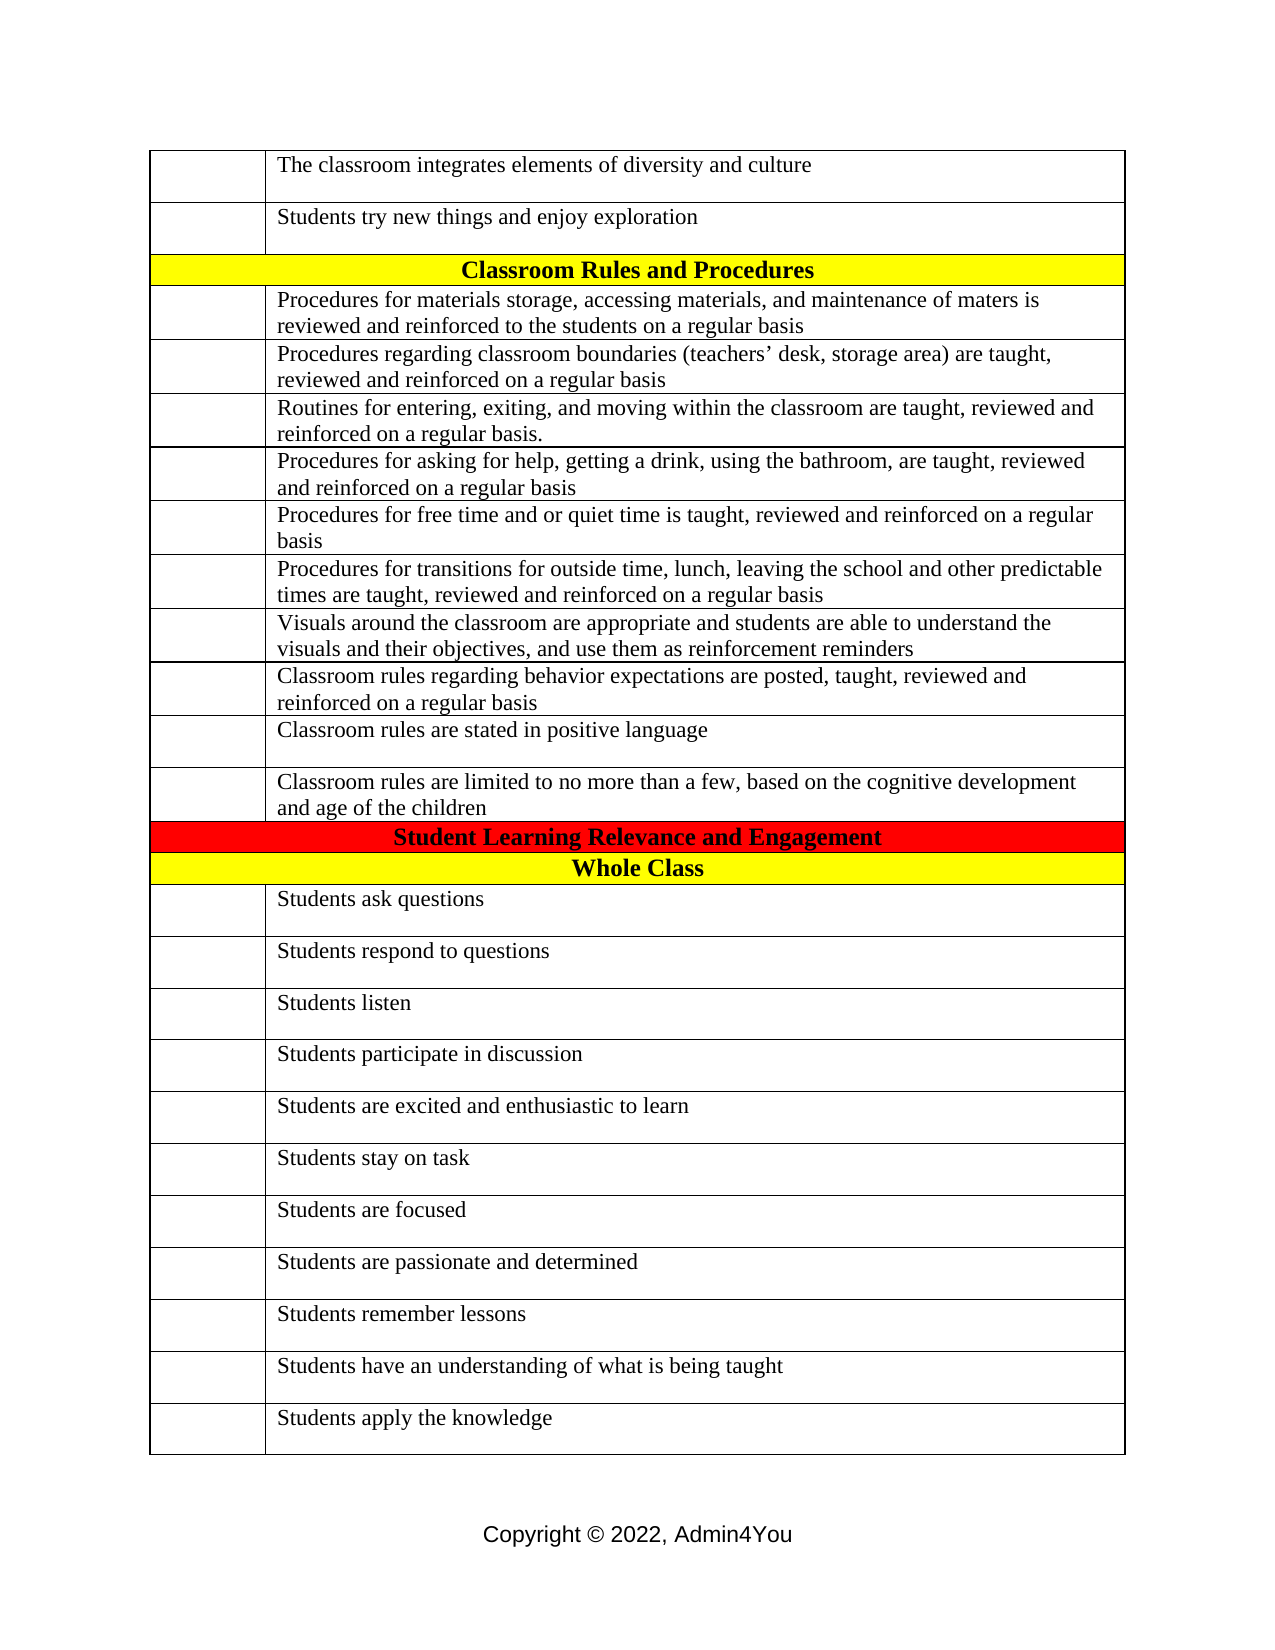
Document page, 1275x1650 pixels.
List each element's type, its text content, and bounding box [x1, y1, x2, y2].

table_cell Students ask questions [266, 885, 1124, 936]
table_cell Students are excited and enthusiastic to learn [266, 1092, 1124, 1143]
table_cell Classroom Rules and Procedures [151, 255, 1124, 285]
table_cell [151, 151, 265, 202]
table_cell Procedures regarding classroom boundaries (teachers’ desk, storage area) are taught, reviewed and reinforced on a regular basis [266, 340, 1124, 393]
table_cell Classroom rules are stated in positive language [266, 716, 1124, 767]
table_cell Procedures for asking for help, getting a drink, using the bathroom, are taught, reviewed and reinforced on a regular basis [266, 448, 1124, 500]
table_cell Whole Class [151, 853, 1124, 884]
table_cell [151, 716, 265, 767]
table_cell [151, 501, 265, 554]
table_cell [151, 448, 265, 500]
table_cell [151, 286, 265, 339]
table_cell Routines for entering, exiting, and moving within the classroom are taught, reviewed and reinforced on a regular basis. [266, 394, 1124, 446]
table_cell [151, 1196, 265, 1247]
table_cell [151, 1300, 265, 1351]
table_cell Classroom rules regarding behavior expectations are posted, taught, reviewed and reinforced on a regular basis [266, 663, 1124, 715]
table_cell The classroom integrates elements of diversity and culture [266, 151, 1124, 202]
table_cell Students are passionate and determined [266, 1248, 1124, 1299]
table_cell Classroom rules are limited to no more than a few, based on the cognitive development and age of the children [266, 768, 1124, 821]
table_cell Students participate in discussion [266, 1040, 1124, 1091]
table_cell [151, 1248, 265, 1299]
table_cell [151, 609, 265, 661]
table_cell [151, 1144, 265, 1195]
table_cell [151, 937, 265, 987]
table_cell [151, 663, 265, 715]
table_cell Visuals around the classroom are appropriate and students are able to understand the visuals and their objectives, and use them as reinforcement reminders [266, 609, 1124, 661]
table_cell [151, 203, 265, 254]
table_cell Procedures for free time and or quiet time is taught, reviewed and reinforced on a regular basis [266, 501, 1124, 554]
table_cell [151, 989, 265, 1039]
table_cell [151, 1404, 265, 1454]
table_cell [151, 340, 265, 393]
table_cell Student Learning Relevance and Engagement [151, 822, 1124, 852]
table_cell [151, 768, 265, 821]
table_cell [151, 885, 265, 936]
table_cell [151, 1352, 265, 1402]
table_cell Students remember lessons [266, 1300, 1124, 1351]
table_cell [151, 1040, 265, 1091]
table_cell Students are focused [266, 1196, 1124, 1247]
table_cell Students have an understanding of what is being taught [266, 1352, 1124, 1402]
table_cell Students respond to questions [266, 937, 1124, 987]
table_cell [151, 1092, 265, 1143]
table_cell Procedures for materials storage, accessing materials, and maintenance of maters is reviewed and reinforced to the students on a regular basis [266, 286, 1124, 339]
table_cell Students try new things and enjoy exploration [266, 203, 1124, 254]
table_cell Students apply the knowledge [266, 1404, 1124, 1454]
table_cell Students stay on task [266, 1144, 1124, 1195]
table_cell [151, 394, 265, 446]
table_cell Students listen [266, 989, 1124, 1039]
table_cell [151, 555, 265, 608]
table_cell Procedures for transitions for outside time, lunch, leaving the school and other predictable times are taught, reviewed and reinforced on a regular basis [266, 555, 1124, 608]
